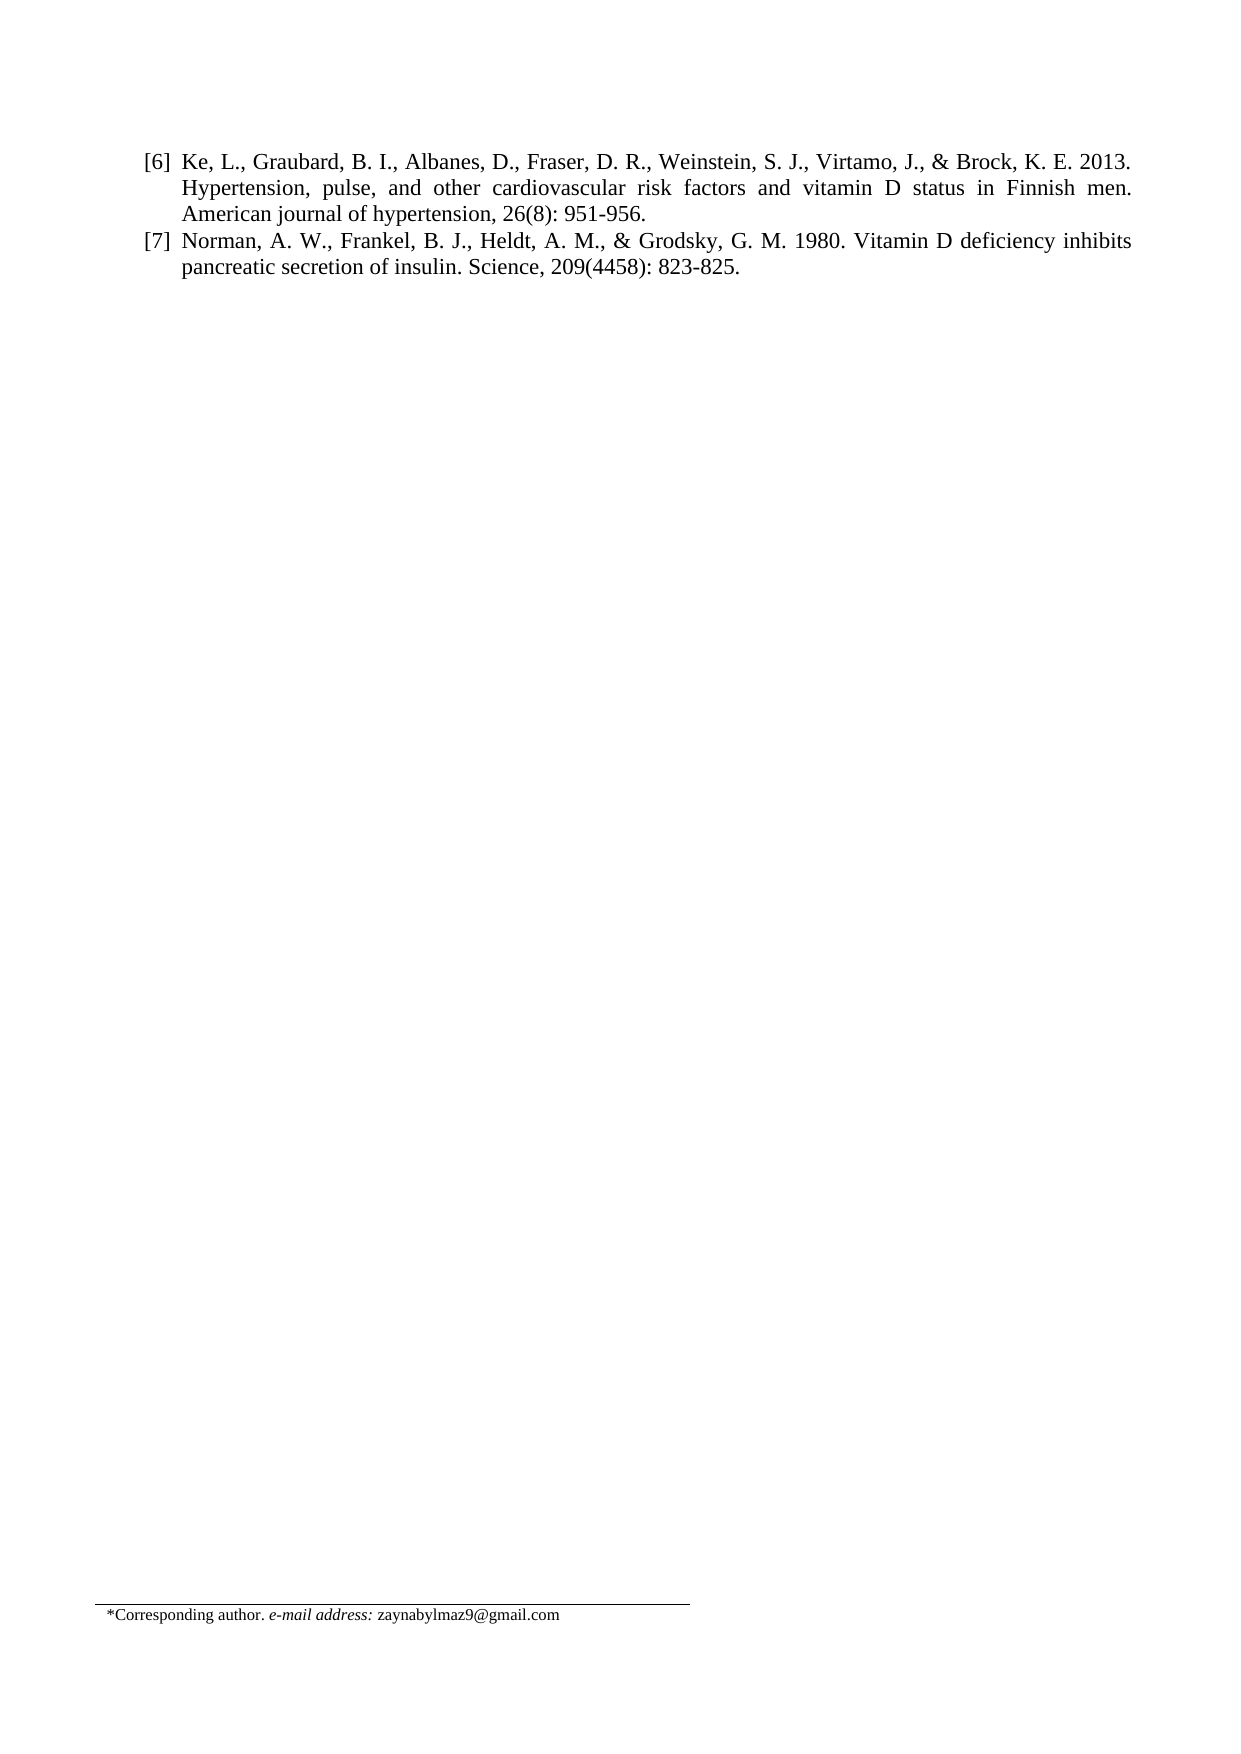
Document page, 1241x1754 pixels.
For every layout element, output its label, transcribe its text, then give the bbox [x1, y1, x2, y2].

list Norman, A. W., Frankel, B. J., Heldt, A. M., & Grodsky, G. M. 1980. Vitamin D deficiency inhibits pancreatic secretion of insulin. Science, 209(4458): 823-825. [144, 227, 1134, 279]
list Ke, L., Graubard, B. I., Albanes, D., Fraser, D. R., Weinstein, S. J., Virtamo, J., & Brock, K. E. 2013. Hypertension, pulse, and other cardiovascular risk factors and vitamin D status in Finnish men. American journal of hypertension, 26(8): 951-956. [144, 148, 1134, 227]
